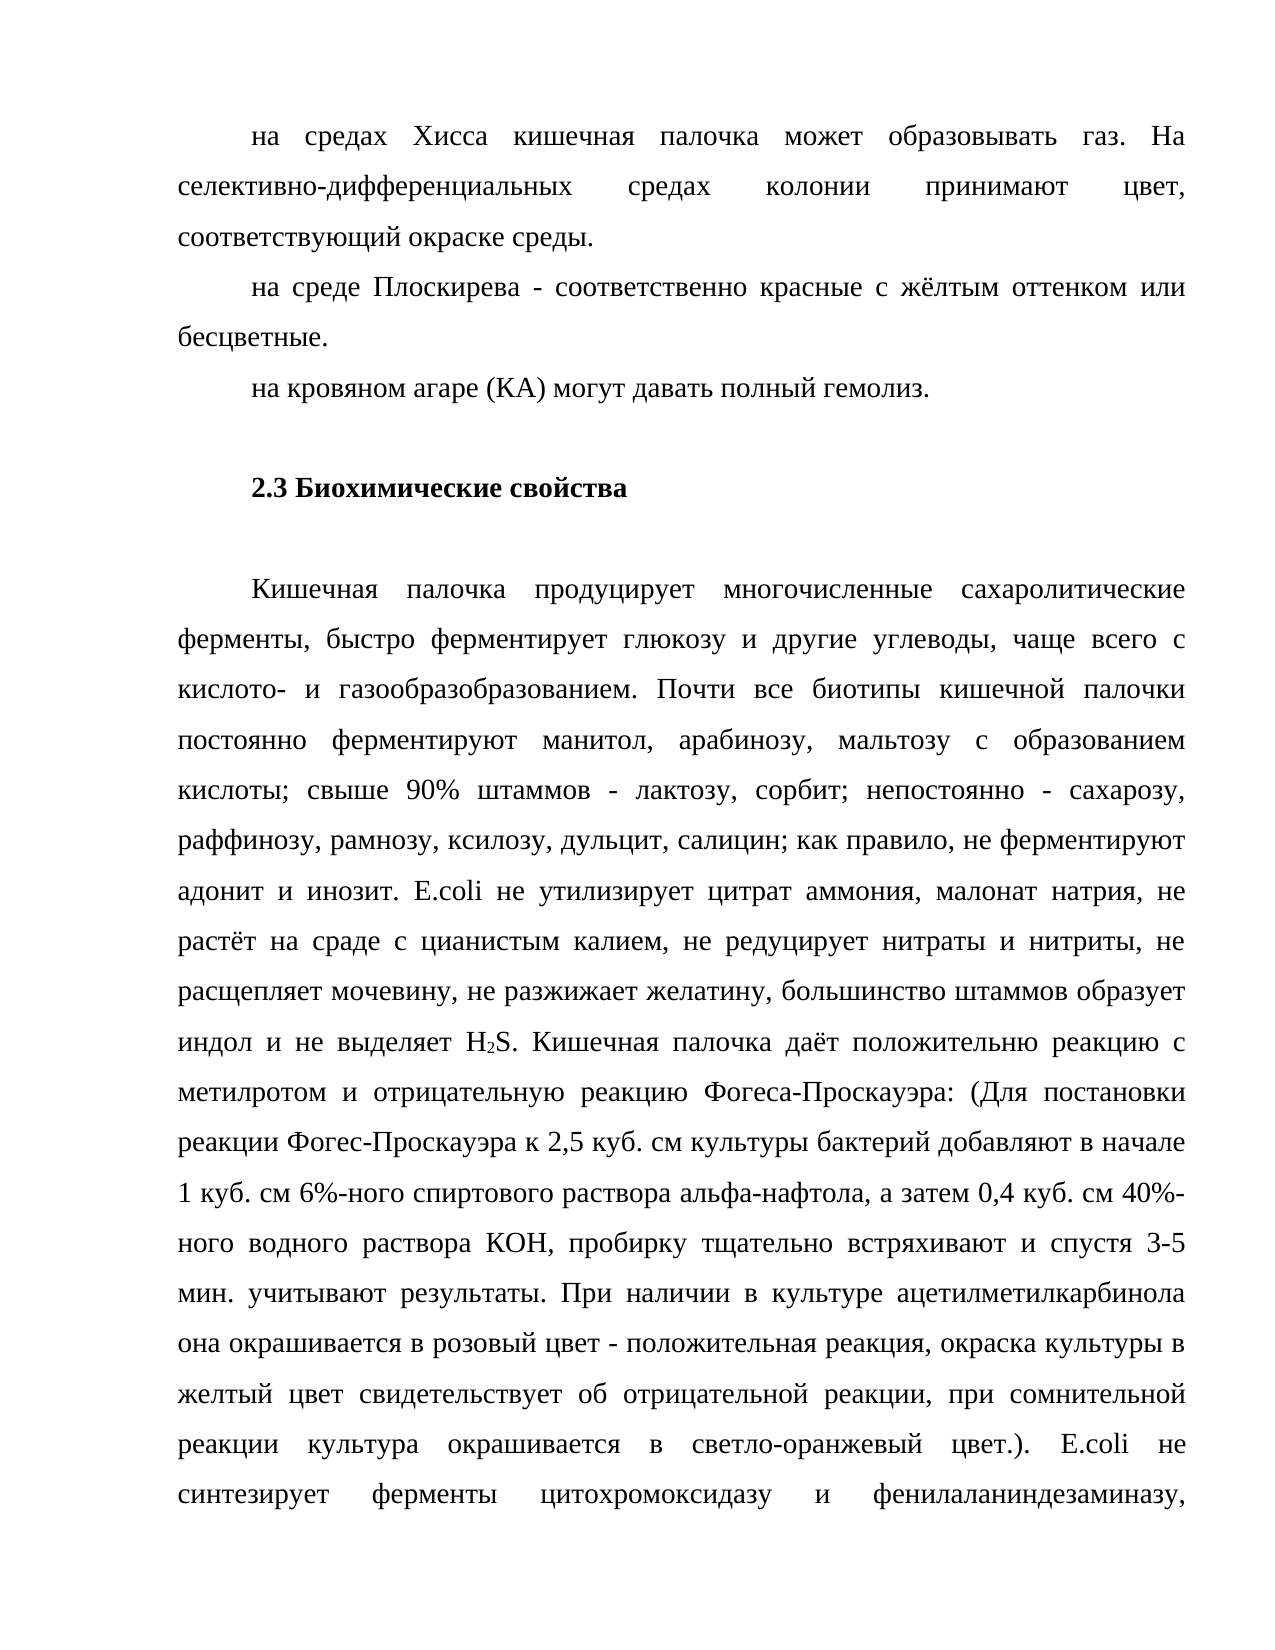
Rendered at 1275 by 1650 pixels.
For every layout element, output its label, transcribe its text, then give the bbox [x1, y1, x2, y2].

text на среде Плоскирева - соответственно красные с жёлтым оттенком или бесцветные. [177, 269, 1186, 353]
text на средах Хисса кишечная палочка может образовывать газ. На селективно-дифференциальных средах колонии принимают цвет, соответствующий окраске среды. [177, 118, 1186, 252]
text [177, 571, 1186, 1510]
text на кровяном агаре (КА) могут давать полный гемолиз. [177, 370, 1186, 403]
text 2.3 Биохимические свойства [177, 470, 1186, 504]
